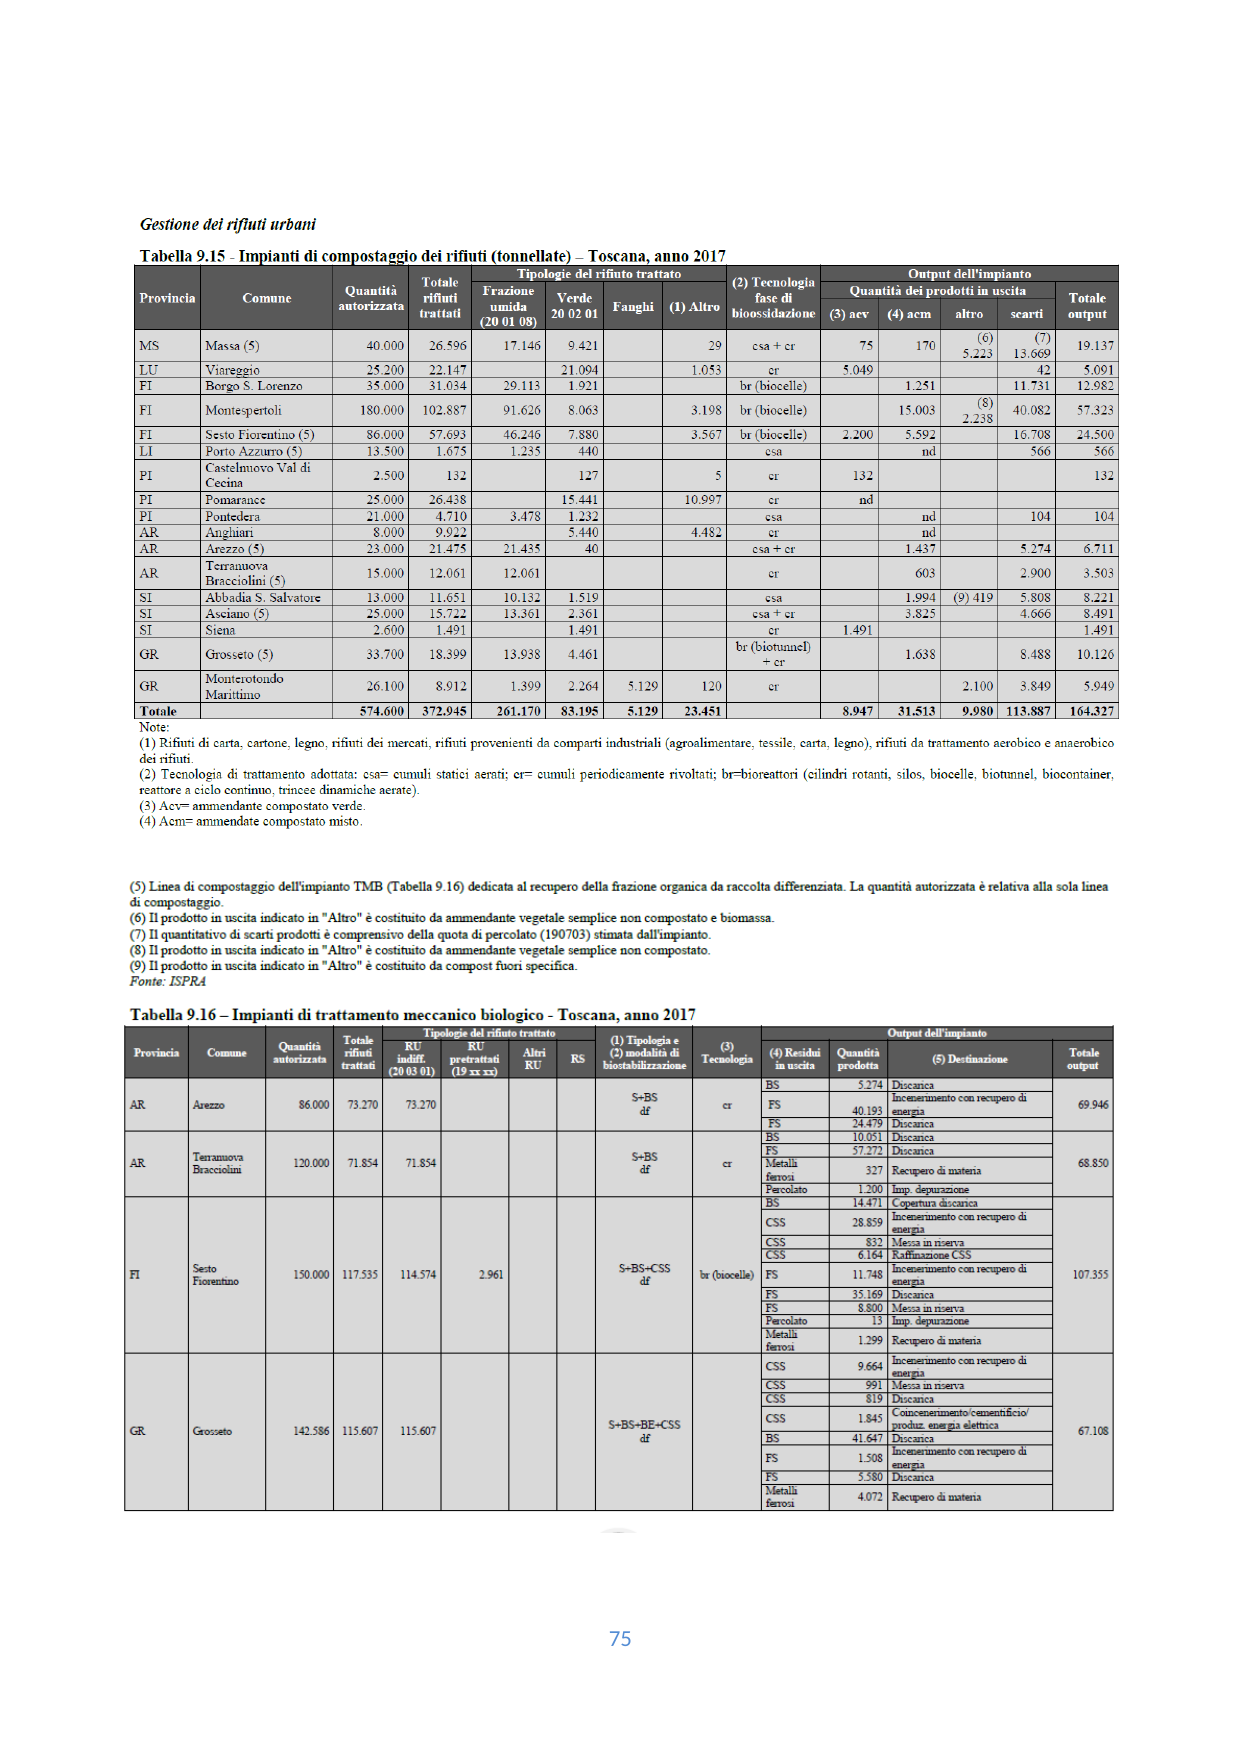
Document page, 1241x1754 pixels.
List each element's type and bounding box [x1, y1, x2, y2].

picture [121, 205, 1128, 844]
picture [118, 871, 1121, 1533]
